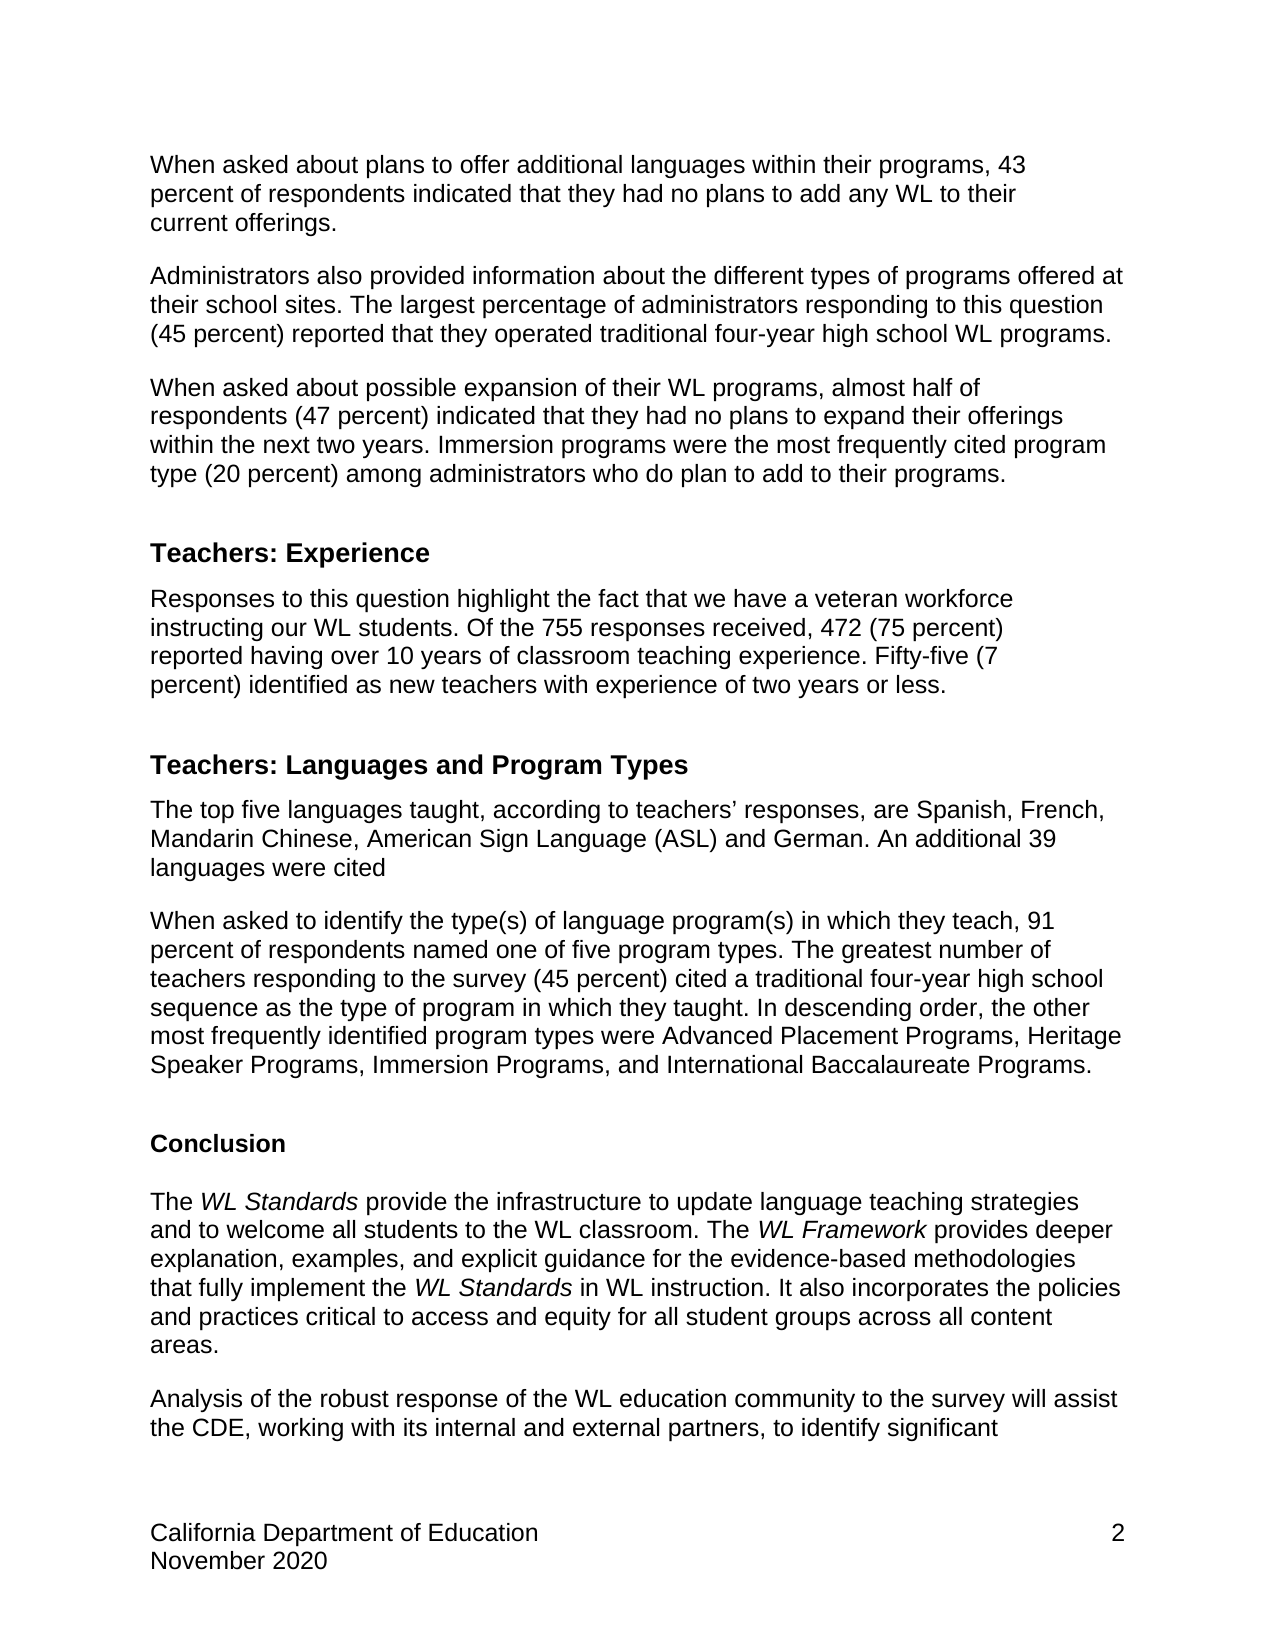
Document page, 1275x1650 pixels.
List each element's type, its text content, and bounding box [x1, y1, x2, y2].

subtitle Teachers: Languages and Program Types [150, 749, 1125, 780]
text Responses to this question highlight the fact that we have a veteran workforce instructing our WL students. Of the 755 responses received, 472 (75 percent) reported having over 10 years of classroom teaching experience. Fifty-five (7 percent) identified as new teachers with experience of two years or less. [150, 584, 1050, 699]
text When asked to identify the type(s) of language program(s) in which they teach, 91 percent of respondents named one of five program types. The greatest number of teachers responding to the survey (45 percent) cited a traditional four-year high school sequence as the type of program in which they taught. In descending order, the other most frequently identified program types were Advanced Placement Programs, Heritage Speaker Programs, Immersion Programs, and International Baccalaureate Programs. [150, 906, 1125, 1079]
text Analysis of the robust response of the WL education community to the survey will assist the CDE, working with its internal and external partners, to identify significant [150, 1384, 1125, 1442]
text When asked about plans to offer additional languages within their programs, 43 percent of respondents indicated that they had no plans to add any WL to their current offerings. [150, 150, 1043, 236]
subtitle Teachers: Experience [150, 537, 1125, 569]
text The top five languages taught, according to teachers’ responses, are Spanish, French, Mandarin Chinese, American Sign Language (ASL) and German. An additional 39 languages were cited [150, 795, 1125, 881]
text Administrators also provided information about the different types of programs offered at their school sites. The largest percentage of administrators responding to this question (45 percent) reported that they operated traditional four-year high school WL programs. [150, 261, 1125, 347]
text Conclusion [150, 1129, 1125, 1157]
text The WL Standards provide the infrastructure to update language teaching strategies and to welcome all students to the WL classroom. The WL Framework provides deeper explanation, examples, and explicit guidance for the evidence-based methodologies that fully implement the WL Standards in WL instruction. It also incorporates the policies and practices critical to access and equity for all student groups across all content areas. [150, 1187, 1125, 1359]
text When asked about possible expansion of their WL programs, almost half of respondents (47 percent) indicated that they had no plans to expand their offerings within the next two years. Immersion programs were the most frequently cited program type (20 percent) among administrators who do plan to add to their programs. [150, 372, 1125, 487]
